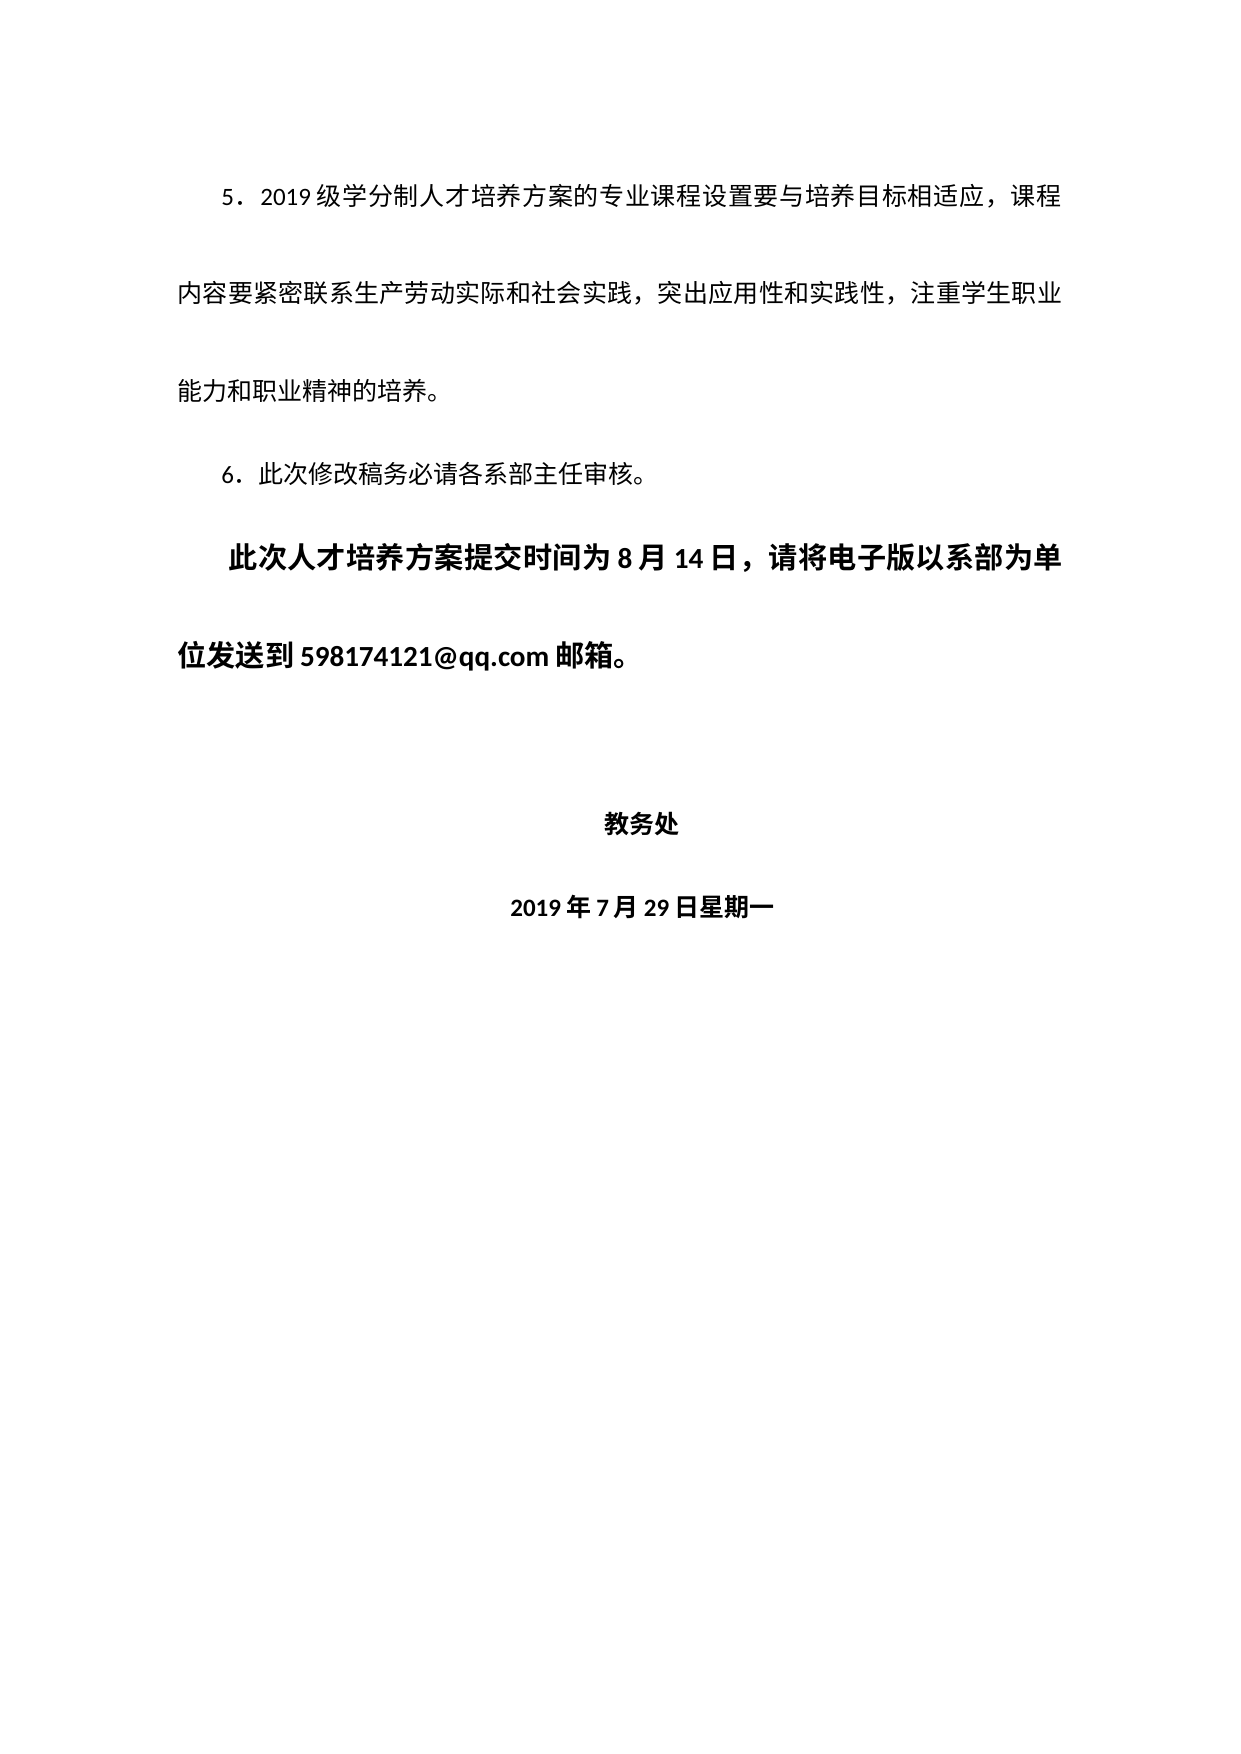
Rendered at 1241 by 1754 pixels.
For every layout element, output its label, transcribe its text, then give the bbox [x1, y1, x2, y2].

list 教务处 [177, 790, 1063, 855]
list 5．2019级学分制人才培养方案的专业课程设置要与培养目标相适应，课程内容要紧密联系生产劳动实际和社会实践，突出应用性和实践性，注重学生职业能力和职业精神的培养。 [177, 162, 1063, 422]
list 2019年7月29日星期一 [177, 873, 1063, 938]
list 此次人才培养方案提交时间为8月14日，请将电子版以系部为单位发送到598174121@qq.com邮箱。 [177, 523, 1063, 686]
list 6．此次修改稿务必请各系部主任审核。 [177, 440, 1063, 505]
